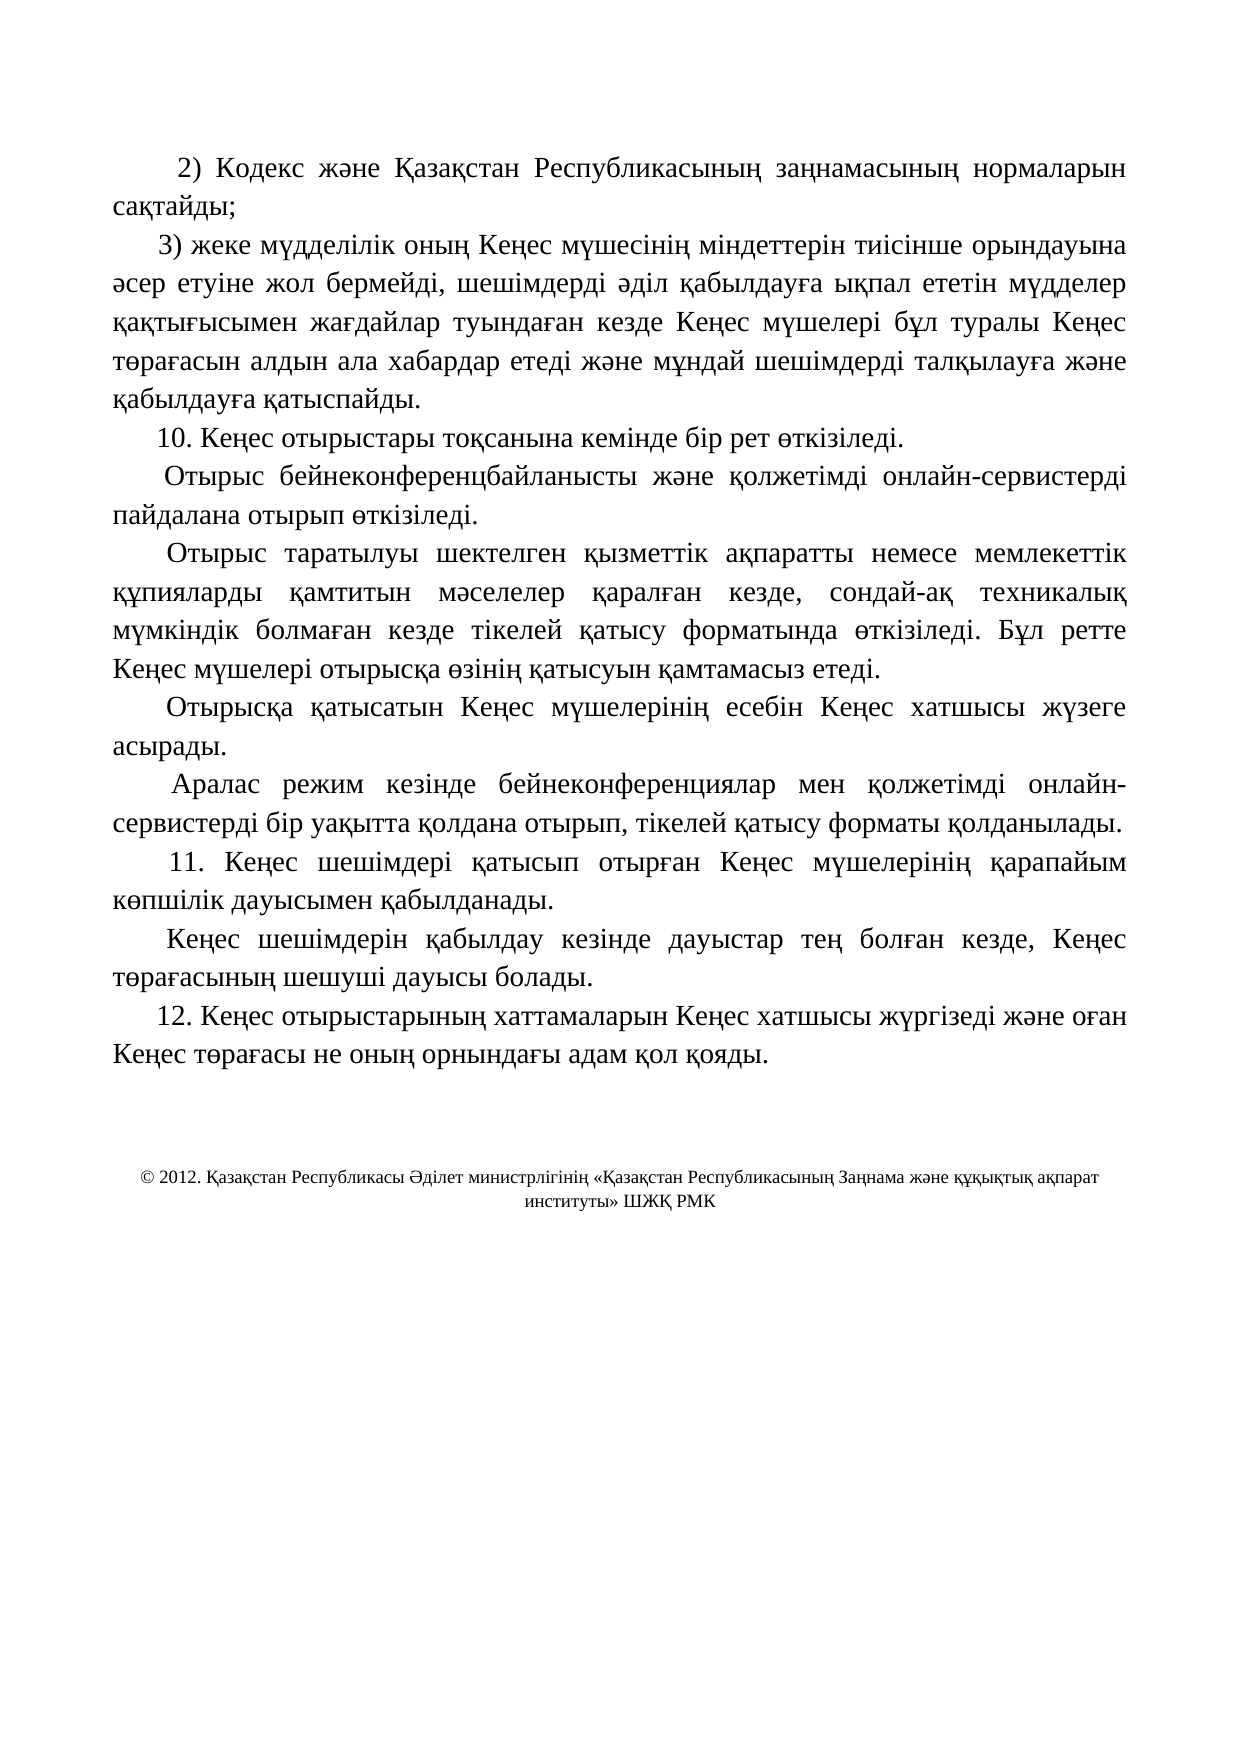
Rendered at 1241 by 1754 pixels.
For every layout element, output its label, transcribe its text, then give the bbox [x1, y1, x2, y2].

text © 2012. Қазақстан Республикасы Әділет министрлігінің «Қазақстан Республикасының Заңнама және құқықтық ақпарат институты» ШЖҚ РМК [112, 1166, 1128, 1212]
text Отырыс таратылуы шектелген қызметтік ақпаратты немесе мемлекеттік құпияларды қамтитын мәселелер қаралған кезде, сондай-ақ техникалық мүмкіндік болмаған кезде тікелей қатысу форматында өткізіледі. Бұл ретте Кеңес мүшелері отырысқа өзінің қатысуын қамтамасыз етеді. [112, 535, 1128, 684]
text 10. Кеңес отырыстары тоқсанына кемінде бір рет өткізіледі. [112, 420, 1128, 453]
text 12. Кеңес отырыстарының хаттамаларын Кеңес хатшысы жүргізеді және оған Кеңес төрағасы не оның орнындағы адам қол қояды. [112, 998, 1128, 1070]
text 11. Кеңес шешімдері қатысып отырған Кеңес мүшелерінің қарапайым көпшілік дауысымен қабылданады. [112, 844, 1128, 916]
text Кеңес шешімдерін қабылдау кезінде дауыстар тең болған кезде, Кеңес төрағасының шешуші дауысы болады. [112, 921, 1128, 993]
text Отырысқа қатысатын Кеңес мүшелерінің есебін Кеңес хатшысы жүзеге асырады. [112, 689, 1128, 762]
text Отырыс бейнеконференцбайланысты және қолжетімді онлайн-сервистерді пайдалана отырып өткізіледі. [112, 458, 1128, 530]
text Аралас режим кезінде бейнеконференциялар мен қолжетімді онлайн-сервистерді бір уақытта қолдана отырып, тікелей қатысу форматы қолданылады. [112, 767, 1128, 839]
text 2) Кодекс және Қазақстан Республикасының заңнамасының нормаларын сақтайды; [112, 150, 1128, 222]
text 3) жеке мүдделілік оның Кеңес мүшесінің міндеттерін тиісінше орындауына әсер етуіне жол бермейді, шешімдерді әділ қабылдауға ықпал ететін мүдделер қақтығысымен жағдайлар туындаған кезде Кеңес мүшелері бұл туралы Кеңес төрағасын алдын ала хабардар етеді және мұндай шешімдерді талқылауға және қабылдауға қатыспайды. [112, 227, 1128, 415]
